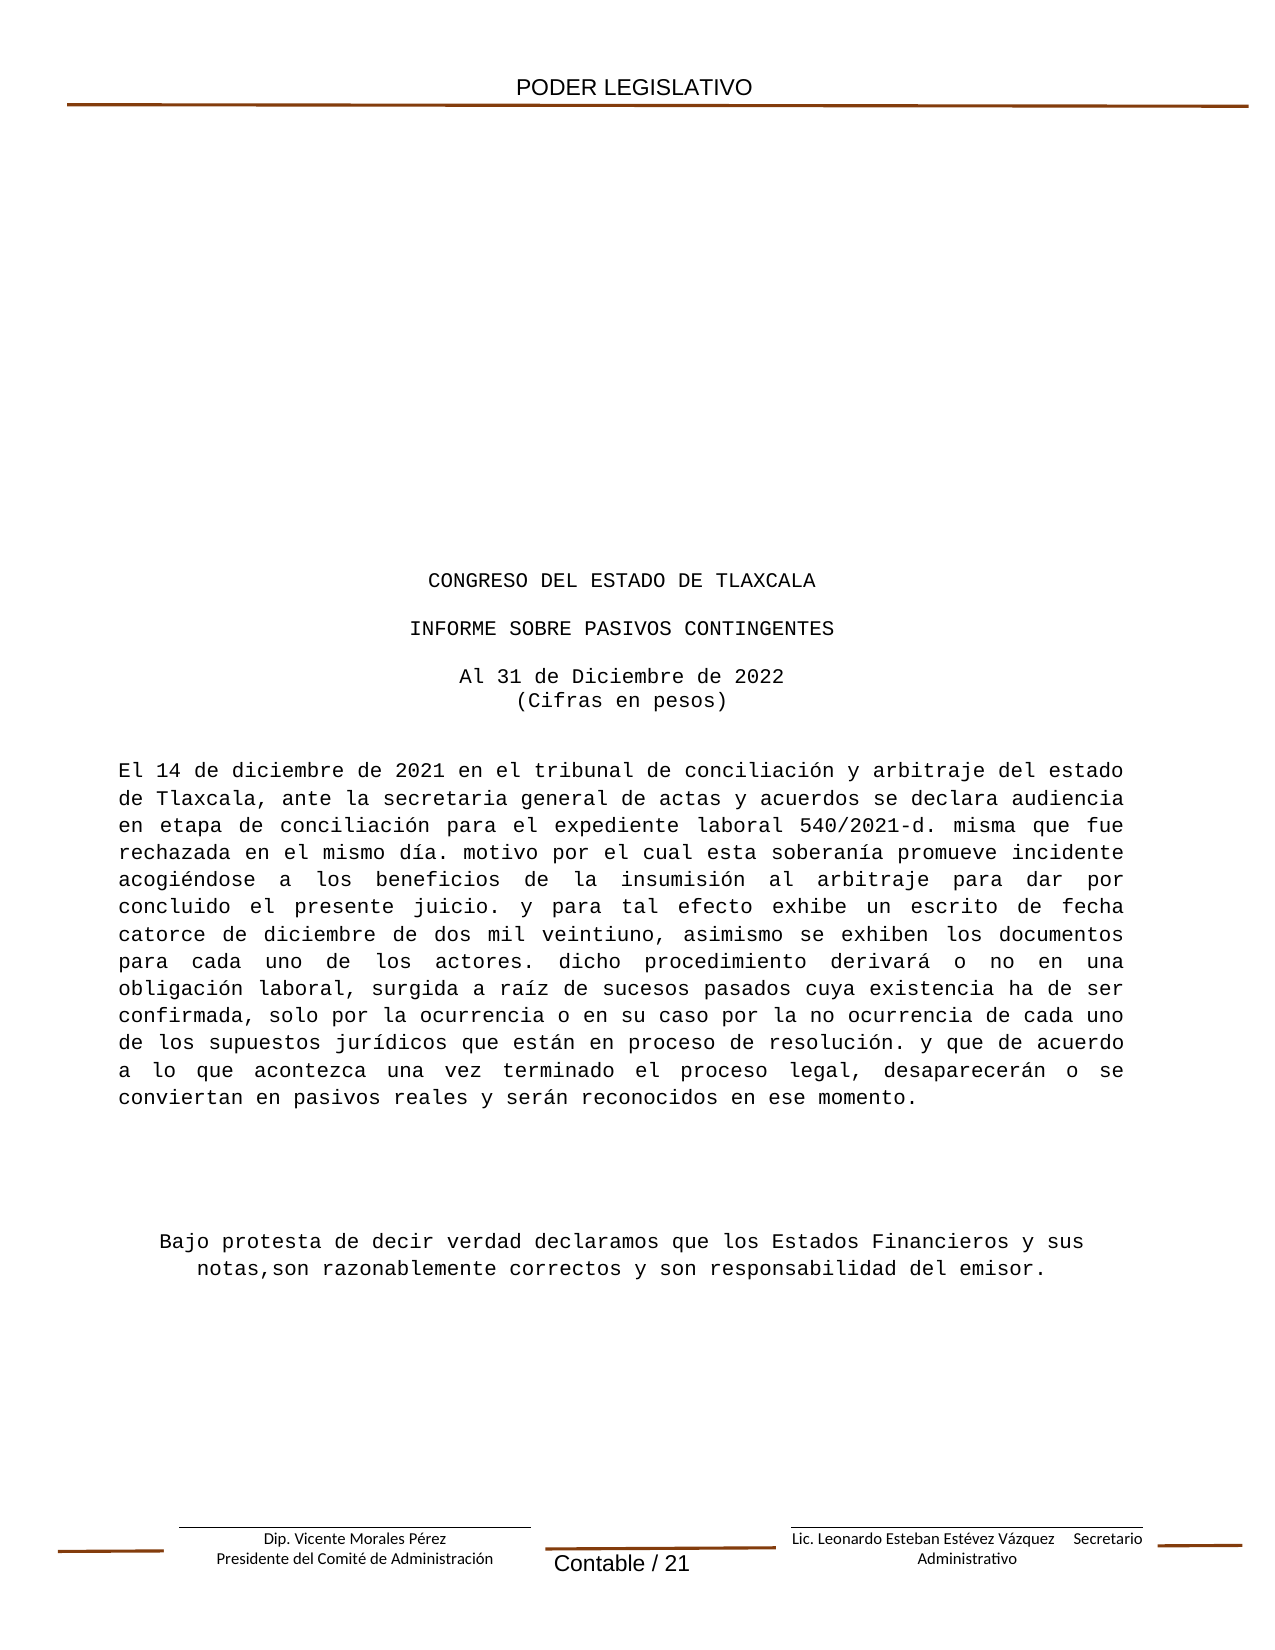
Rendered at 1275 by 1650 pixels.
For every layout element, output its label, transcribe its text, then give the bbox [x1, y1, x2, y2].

text Al 31 de Diciembre de 2022 [118, 666, 1125, 689]
text CONGRESO DEL ESTADO DE TLAXCALA [118, 570, 1125, 593]
text El 14 de diciembre de 2021 en el tribunal de conciliación y arbitraje del estado de Tlaxcala, ante la secretaria general de actas y acuerdos se declara audiencia en etapa de conciliación para el expediente laboral 540/2021-d. misma que fue rechazada en el mismo día. motivo por el cual esta soberanía promueve incidente acogiéndose a los beneficios de la insumisión al arbitraje para dar por concluido el presente juicio. y para tal efecto exhibe un escrito de fecha catorce de diciembre de dos mil veintiuno, asimismo se exhiben los documentos para cada uno de los actores. dicho procedimiento derivará o no en una obligación laboral, surgida a raíz de sucesos pasados cuya existencia ha de ser confirmada, solo por la ocurrencia o en su caso por la no ocurrencia de cada uno de los supuestos jurídicos que están en proceso de resolución. y que de acuerdo a lo que acontezca una vez terminado el proceso legal, desaparecerán o se conviertan en pasivos reales y serán reconocidos en ese momento. [118, 761, 1125, 1110]
text Bajo protesta de decir verdad declaramos que los Estados Financieros y sus notas,son razonablemente correctos y son responsabilidad del emisor. [118, 1231, 1125, 1282]
text (Cifras en pesos) [118, 689, 1125, 713]
text INFORME SOBRE PASIVOS CONTINGENTES [118, 618, 1125, 642]
